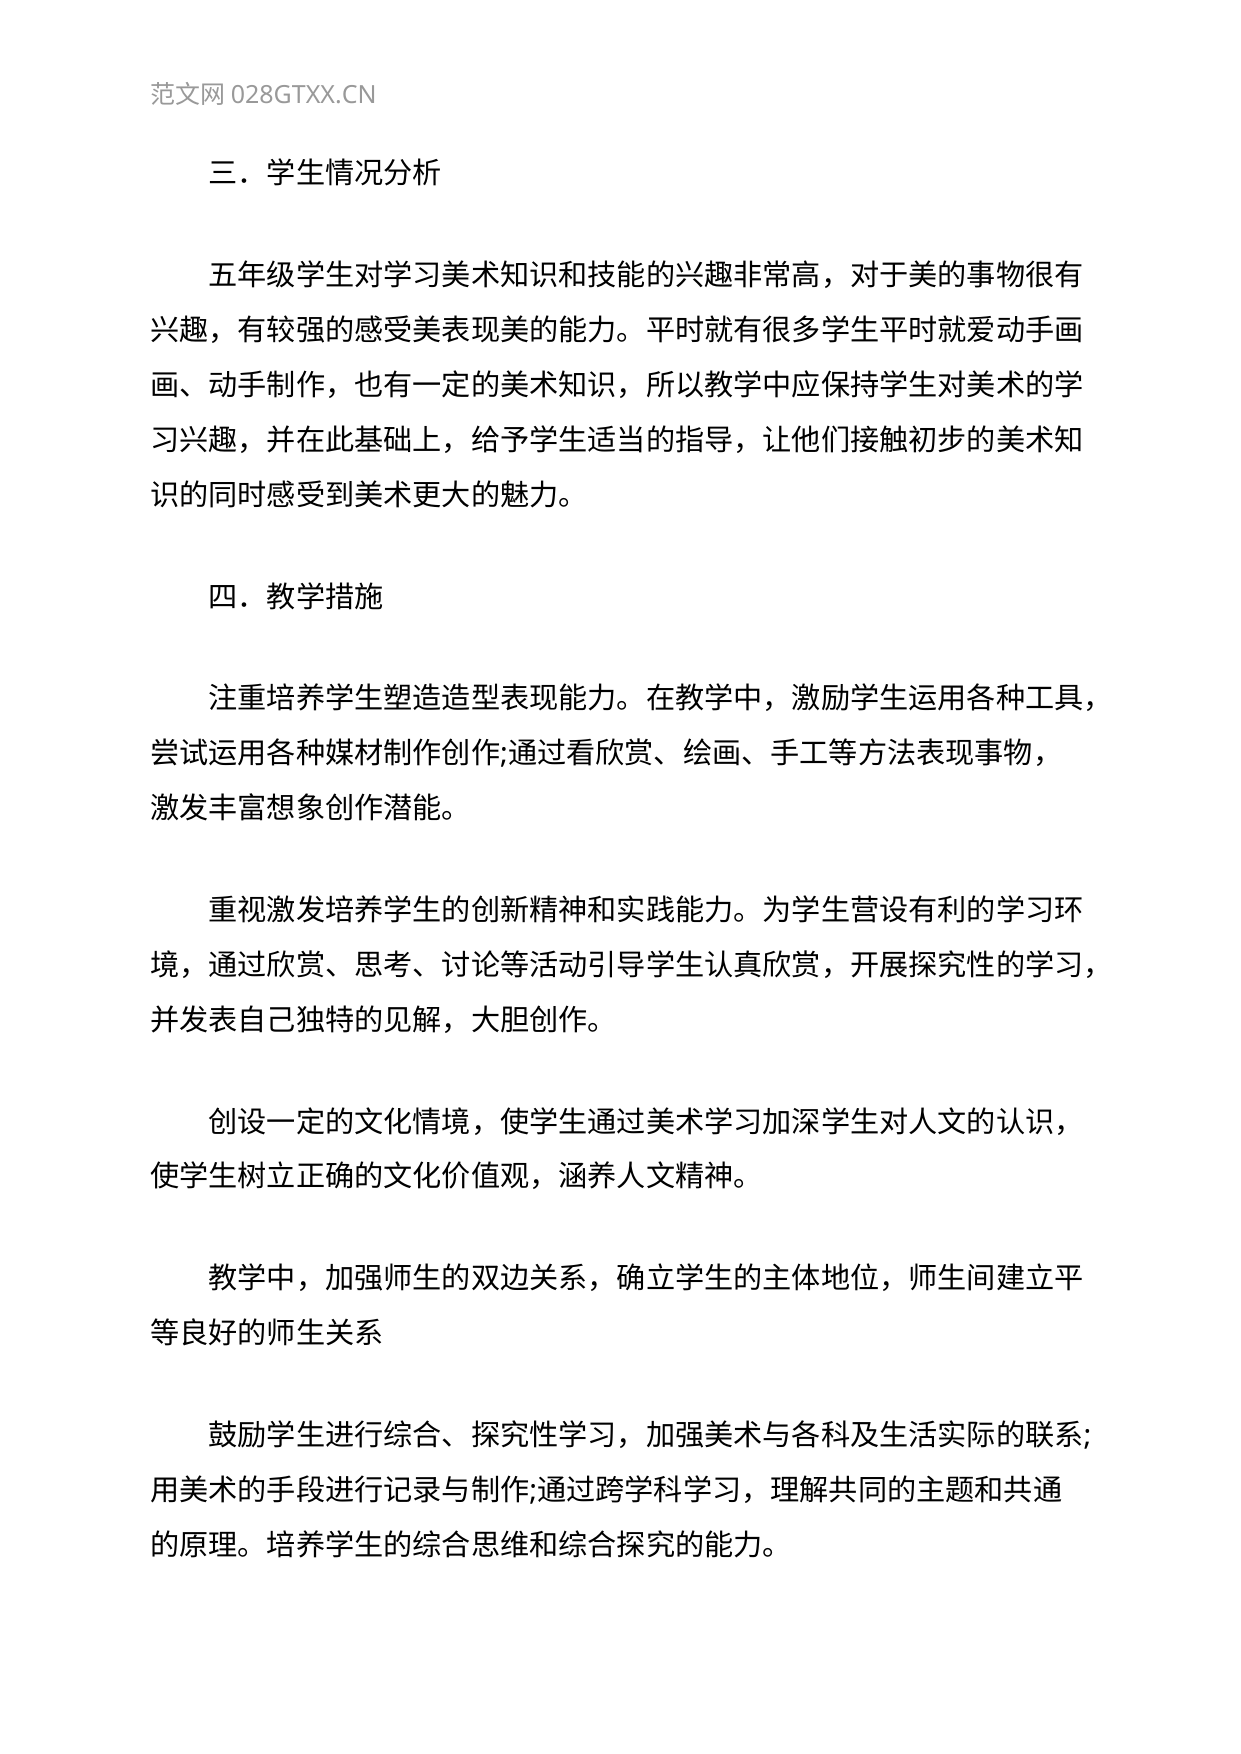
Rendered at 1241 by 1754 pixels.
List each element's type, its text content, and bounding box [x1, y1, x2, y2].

text 教学中，加强师生的双边关系，确立学生的主体地位，师生间建立平等良好的师生关系 [150, 1255, 1090, 1352]
text 三．学生情况分析 [150, 150, 1090, 192]
text 五年级学生对学习美术知识和技能的兴趣非常高，对于美的事物很有兴趣，有较强的感受美表现美的能力。平时就有很多学生平时就爱动手画画、动手制作，也有一定的美术知识，所以教学中应保持学生对美术的学习兴趣，并在此基础上，给予学生适当的指导，让他们接触初步的美术知识的同时感受到美术更大的魅力。 [150, 252, 1090, 514]
text 创设一定的文化情境，使学生通过美术学习加深学生对人文的认识，使学生树立正确的文化价值观，涵养人文精神。 [150, 1098, 1090, 1195]
text 鼓励学生进行综合、探究性学习，加强美术与各科及生活实际的联系;用美术的手段进行记录与制作;通过跨学科学习，理解共同的主题和共通的原理。培养学生的综合思维和综合探究的能力。 [150, 1411, 1090, 1564]
text 注重培养学生塑造造型表现能力。在教学中，激励学生运用各种工具，尝试运用各种媒材制作创作;通过看欣赏、绘画、手工等方法表现事物，激发丰富想象创作潜能。 [150, 675, 1090, 827]
text 四．教学措施 [150, 573, 1090, 615]
text 重视激发培养学生的创新精神和实践能力。为学生营设有利的学习环境，通过欣赏、思考、讨论等活动引导学生认真欣赏，开展探究性的学习，并发表自己独特的见解，大胆创作。 [150, 887, 1090, 1039]
